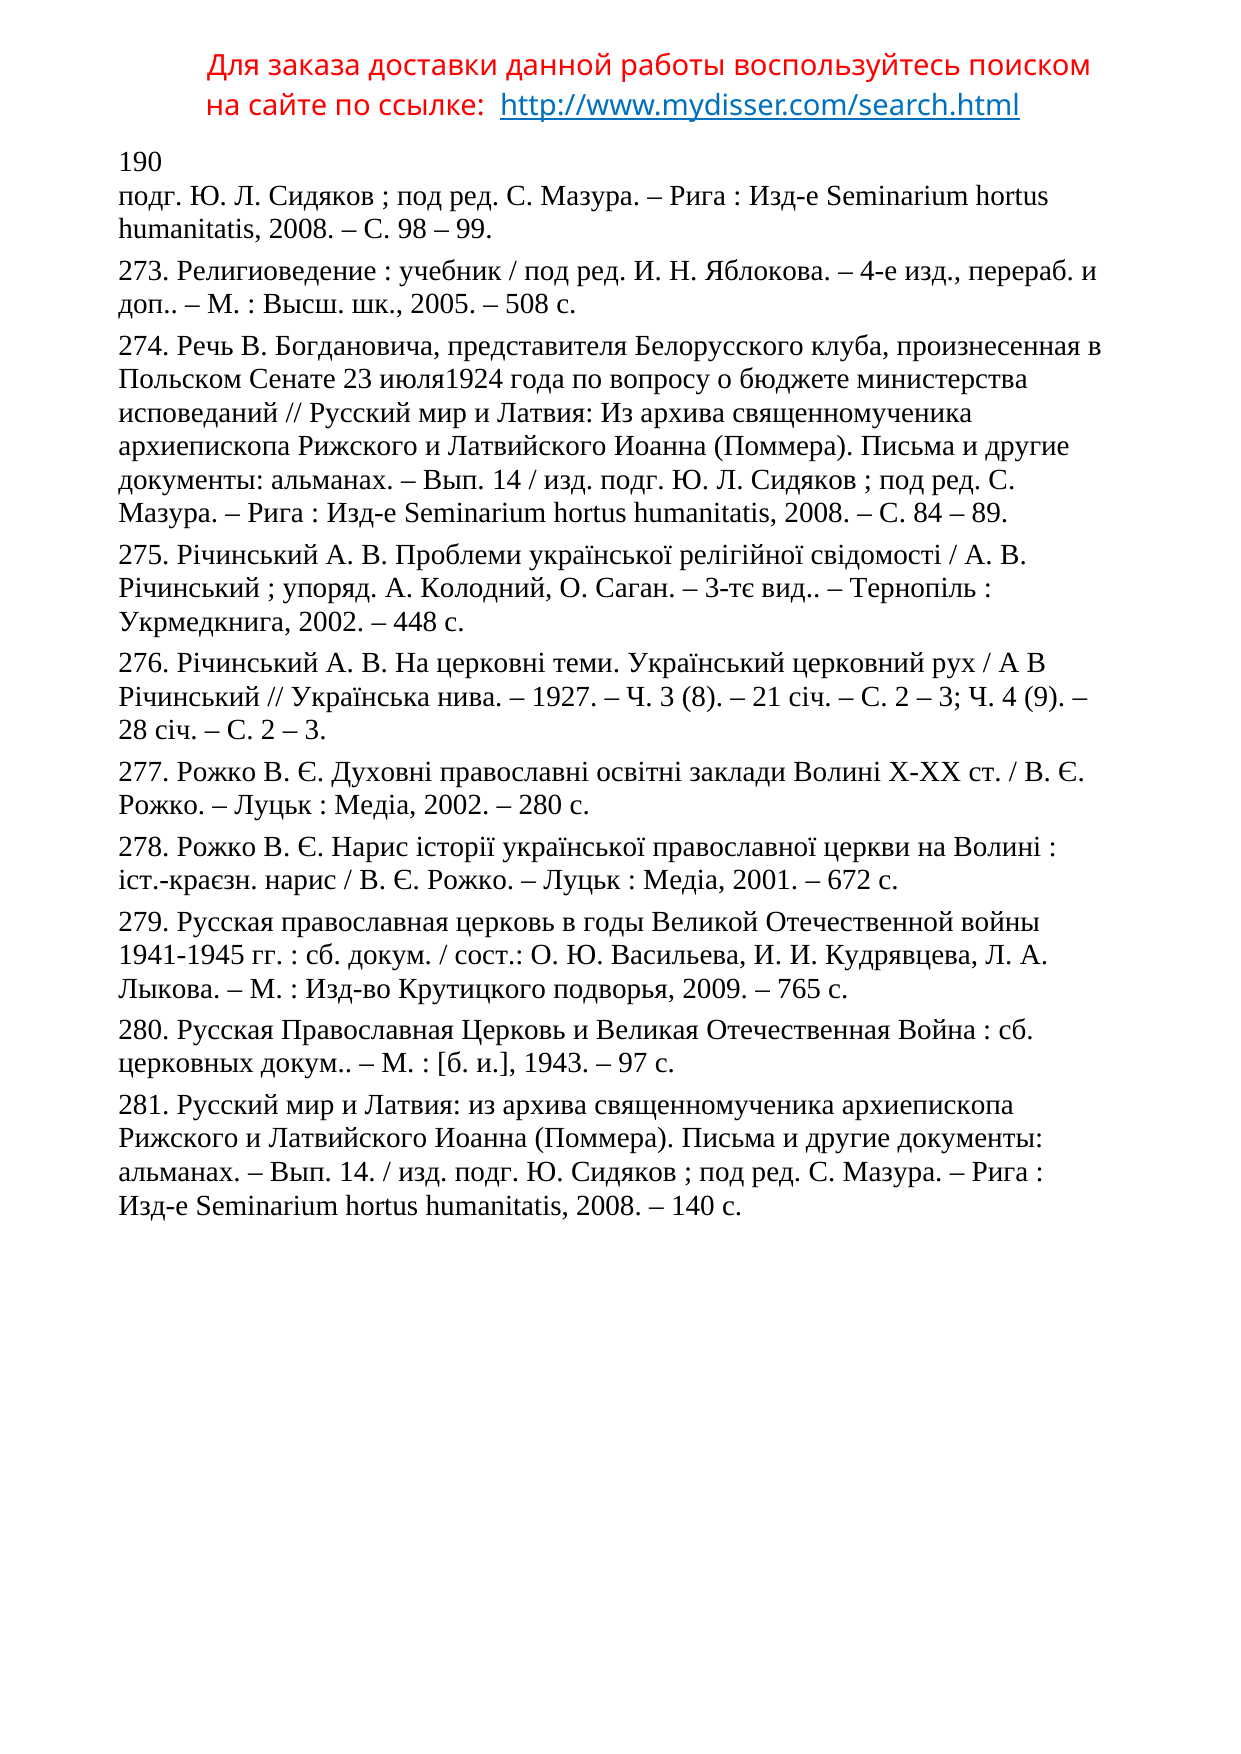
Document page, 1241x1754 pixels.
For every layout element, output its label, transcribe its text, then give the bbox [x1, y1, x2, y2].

text 278. Рожко В. Є. Нарис історії української православної церкви на Волині : іст.-краєзн. нарис / В. Є. Рожко. – Луцьк : Медіа, 2001. – 672 с. [118, 829, 1107, 896]
text 281. Русский мир и Латвия: из архива священномученика архиепископа Рижского и Латвийского Иоанна (Поммера). Письма и другие документы: альманах. – Вып. 14. / изд. подг. Ю. Сидяков ; под ред. С. Мазура. – Рига : Изд-е Seminarium hortus humanitatis, 2008. – 140 с. [118, 1087, 1107, 1221]
text 275. Річинський А. В. Проблеми української релігійної свідомості / А. В. Річинський ; упоряд. А. Колодний, О. Саган. – 3-тє вид.. – Тернопіль : Укрмедкнига, 2002. – 448 с. [118, 537, 1107, 638]
text подг. Ю. Л. Сидяков ; под ред. С. Мазура. – Рига : Изд-е Seminarium hortus humanitatis, 2008. – С. 98 – 99. [118, 178, 1107, 245]
text 273. Религиоведение : учебник / под ред. И. Н. Яблокова. – 4-е изд., перераб. и доп.. – М. : Высш. шк., 2005. – 508 с. [118, 253, 1107, 320]
text 190 [118, 144, 1107, 178]
text 280. Русская Православная Церковь и Великая Отечественная Война : сб. церковных докум.. – М. : [б. и.], 1943. – 97 с. [118, 1012, 1107, 1079]
text 277. Рожко В. Є. Духовні православні освітні заклади Волині Х-ХХ ст. / В. Є. Рожко. – Луцьк : Медіа, 2002. – 280 с. [118, 754, 1107, 821]
text 276. Річинський А. В. На церковні теми. Український церковний рух / А В Річинський // Українська нива. – 1927. – Ч. 3 (8). – 21 січ. – С. 2 – 3; Ч. 4 (9). – 28 січ. – С. 2 – 3. [118, 645, 1107, 746]
text 279. Русская православная церковь в годы Великой Отечественной войны 1941-1945 гг. : сб. докум. / сост.: О. Ю. Васильева, И. И. Кудрявцева, Л. А. Лыкова. – М. : Изд-во Крутицкого подворья, 2009. – 765 с. [118, 904, 1107, 1004]
text 274. Речь В. Богдановича, представителя Белорусского клуба, произнесенная в Польском Сенате 23 июля1924 года по вопросу о бюджете министерства исповеданий // Русский мир и Латвия: Из архива священномученика архиепископа Рижского и Латвийского Иоанна (Поммера). Письма и другие документы: альманах. – Вып. 14 / изд. подг. Ю. Л. Сидяков ; под ред. С. Мазура. – Рига : Изд-е Seminarium hortus humanitatis, 2008. – С. 84 – 89. [118, 328, 1107, 529]
